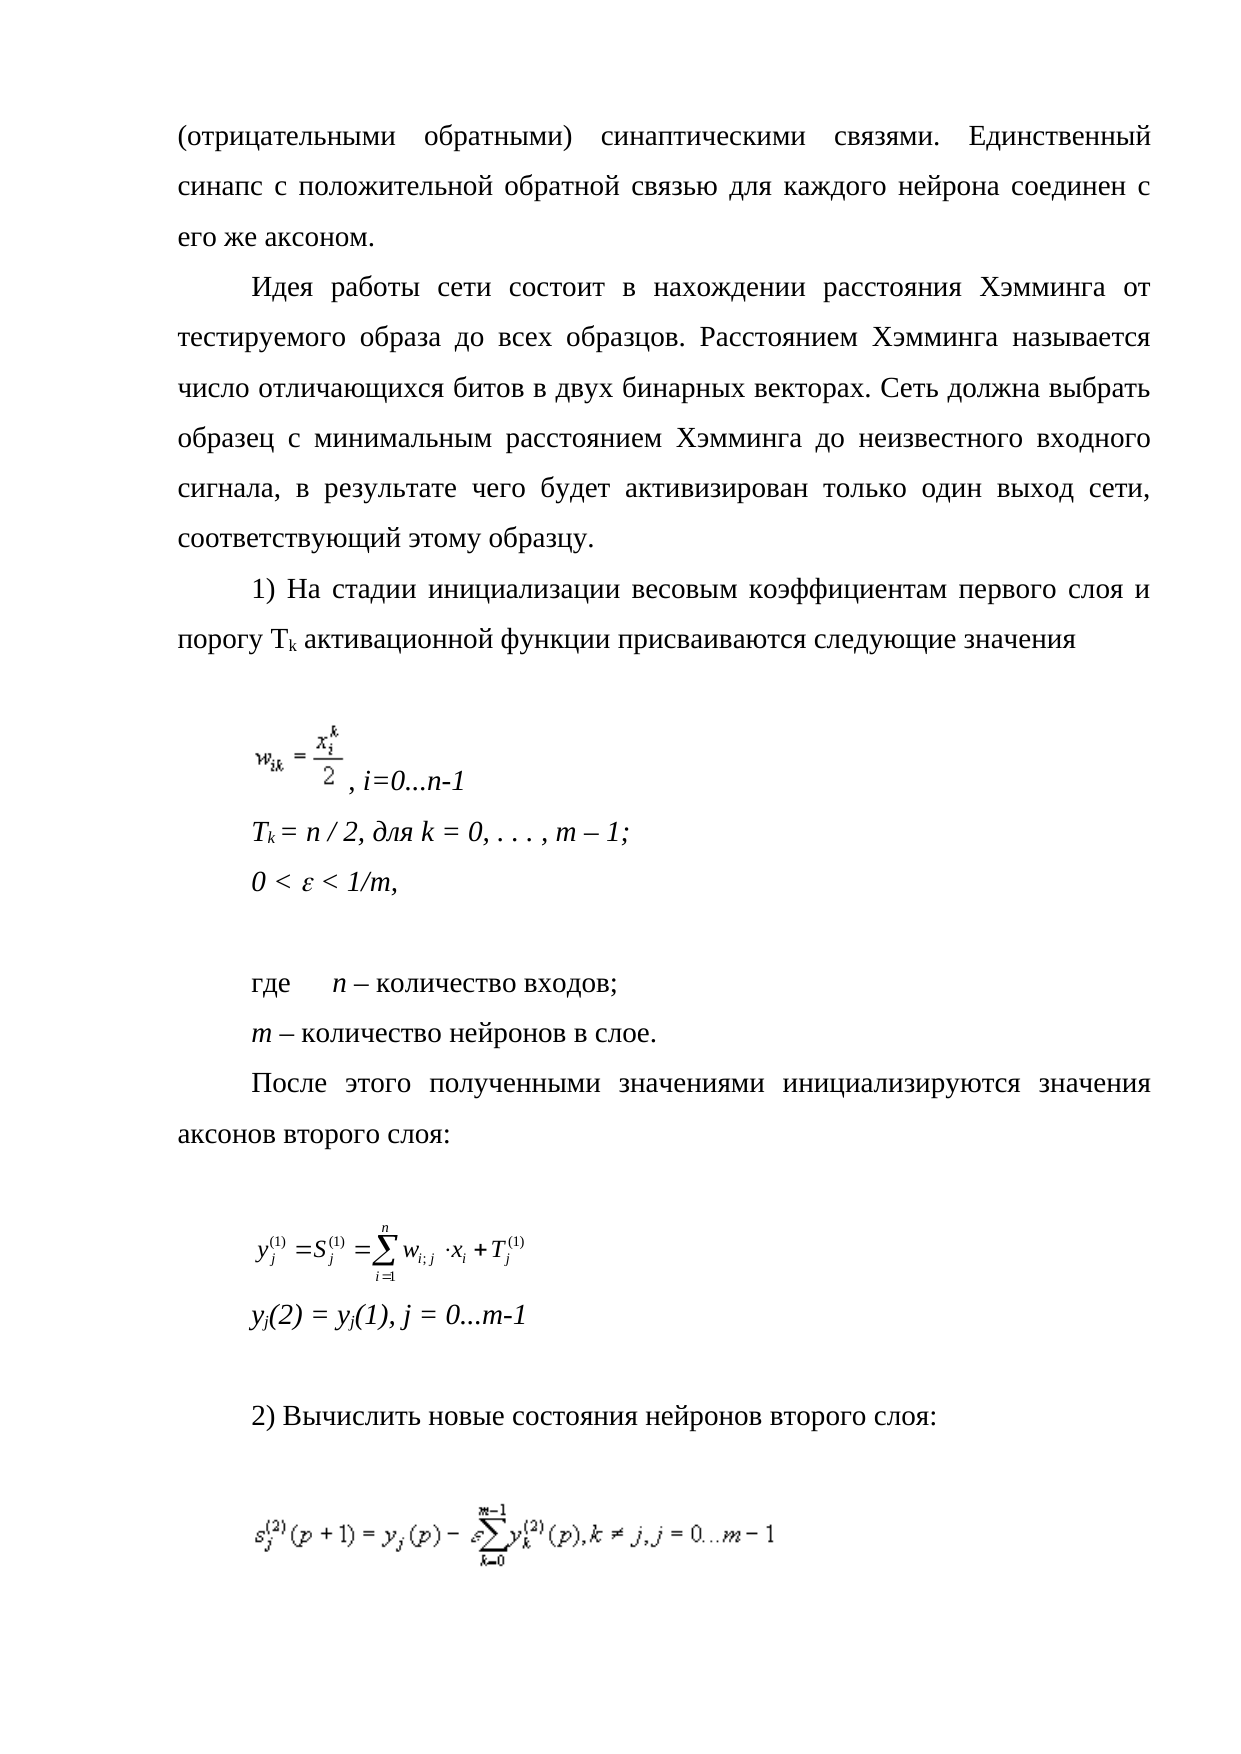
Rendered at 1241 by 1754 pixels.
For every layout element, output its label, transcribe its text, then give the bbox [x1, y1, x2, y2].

text 0 < < 1/m, [177, 864, 1152, 898]
text Tk = n / 2, для k = 0, . . . , m – 1; [177, 814, 1152, 847]
text m – количество нейронов в слое. [177, 1015, 1152, 1049]
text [177, 118, 1152, 252]
text где n – количество входов; [177, 965, 1152, 998]
text yj(2) = yj(1), j = 0...m-1 [177, 1297, 1152, 1331]
text 1) На стадии инициализации весовым коэффициентам первого слоя и порогу Tk активационной функции присваиваются следующие значения [177, 571, 1152, 655]
picture [251, 721, 348, 791]
text После этого полученными значениями инициализируются значения аксонов второго слоя: [177, 1065, 1152, 1149]
picture [251, 1498, 778, 1571]
text Идея работы сети состоит в нахождении расстояния Хэмминга от тестируемого образа до всех образцов. Расстоянием Хэмминга называется число отличающихся битов в двух бинарных векторах. Сеть должна выбрать образец с минимальным расстоянием Хэмминга до неизвестного входного сигнала, в результате чего будет активизирован только один выход сети, соответствующий этому образцу. [177, 269, 1152, 554]
text , i=0...n-1 [177, 722, 1152, 797]
text 2) Вычислить новые состояния нейронов второго слоя: [177, 1398, 1152, 1432]
